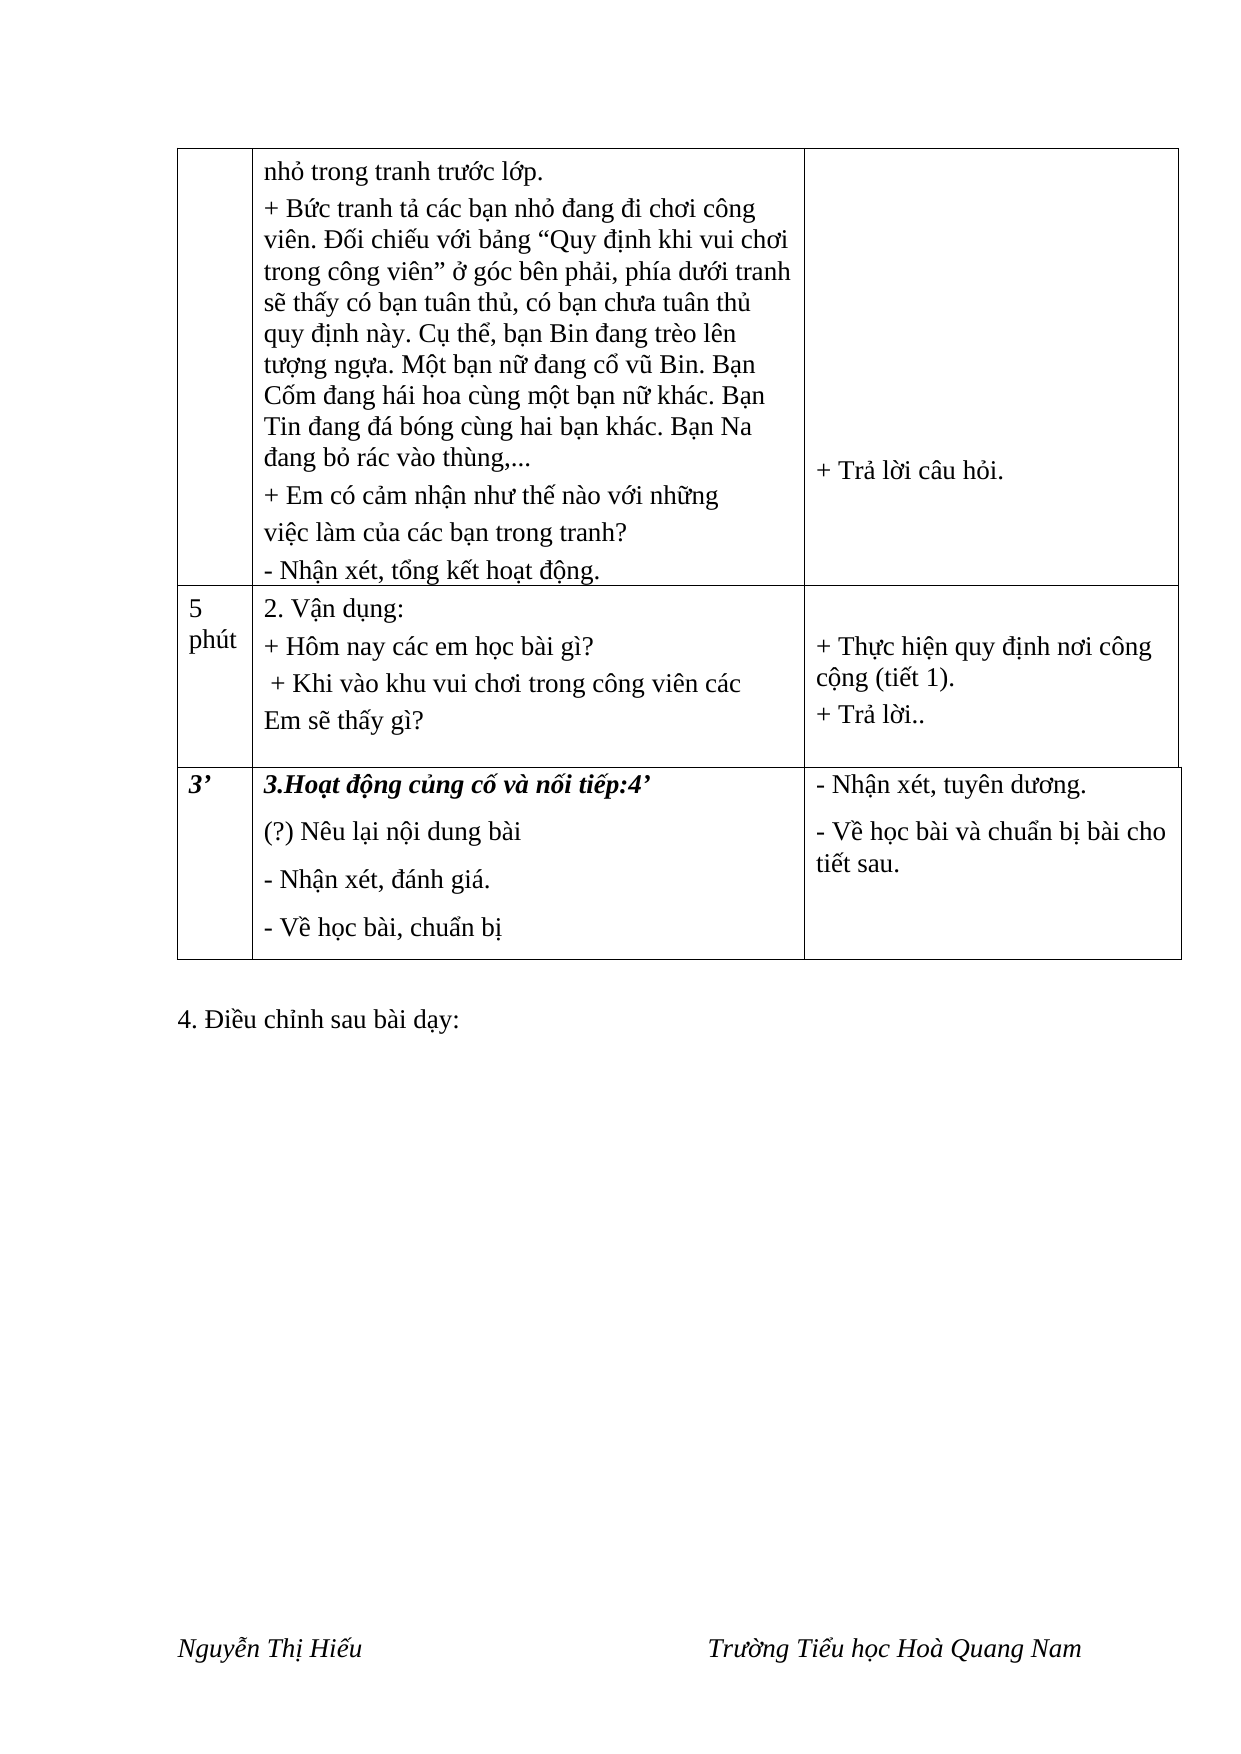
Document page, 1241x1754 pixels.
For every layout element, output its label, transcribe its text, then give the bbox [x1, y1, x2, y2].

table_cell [805, 149, 1178, 585]
table_cell 3.Hoạt động củng cố và nối tiếp:4’ (?) Nêu lại nội dung bài - Nhận xét, đánh giá. - Về học bài, chuẩn bị [253, 768, 804, 959]
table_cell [253, 149, 804, 585]
table_cell 3’ [178, 768, 252, 959]
text 4. Điều chỉnh sau bài dạy: [177, 1004, 1092, 1035]
table_cell + Thực hiện quy định nơi công cộng (tiết 1). + Trả lời.. [805, 586, 1178, 767]
table_cell [178, 149, 252, 585]
table_cell 2. Vận dụng: + Hôm nay các em học bài gì? + Khi vào khu vui chơi trong công viên các Em sẽ thấy gì? [253, 586, 804, 767]
table_cell - Nhận xét, tuyên dương. - Về học bài và chuẩn bị bài cho tiết sau. [805, 768, 1181, 959]
table_cell 5 phút [178, 586, 252, 767]
